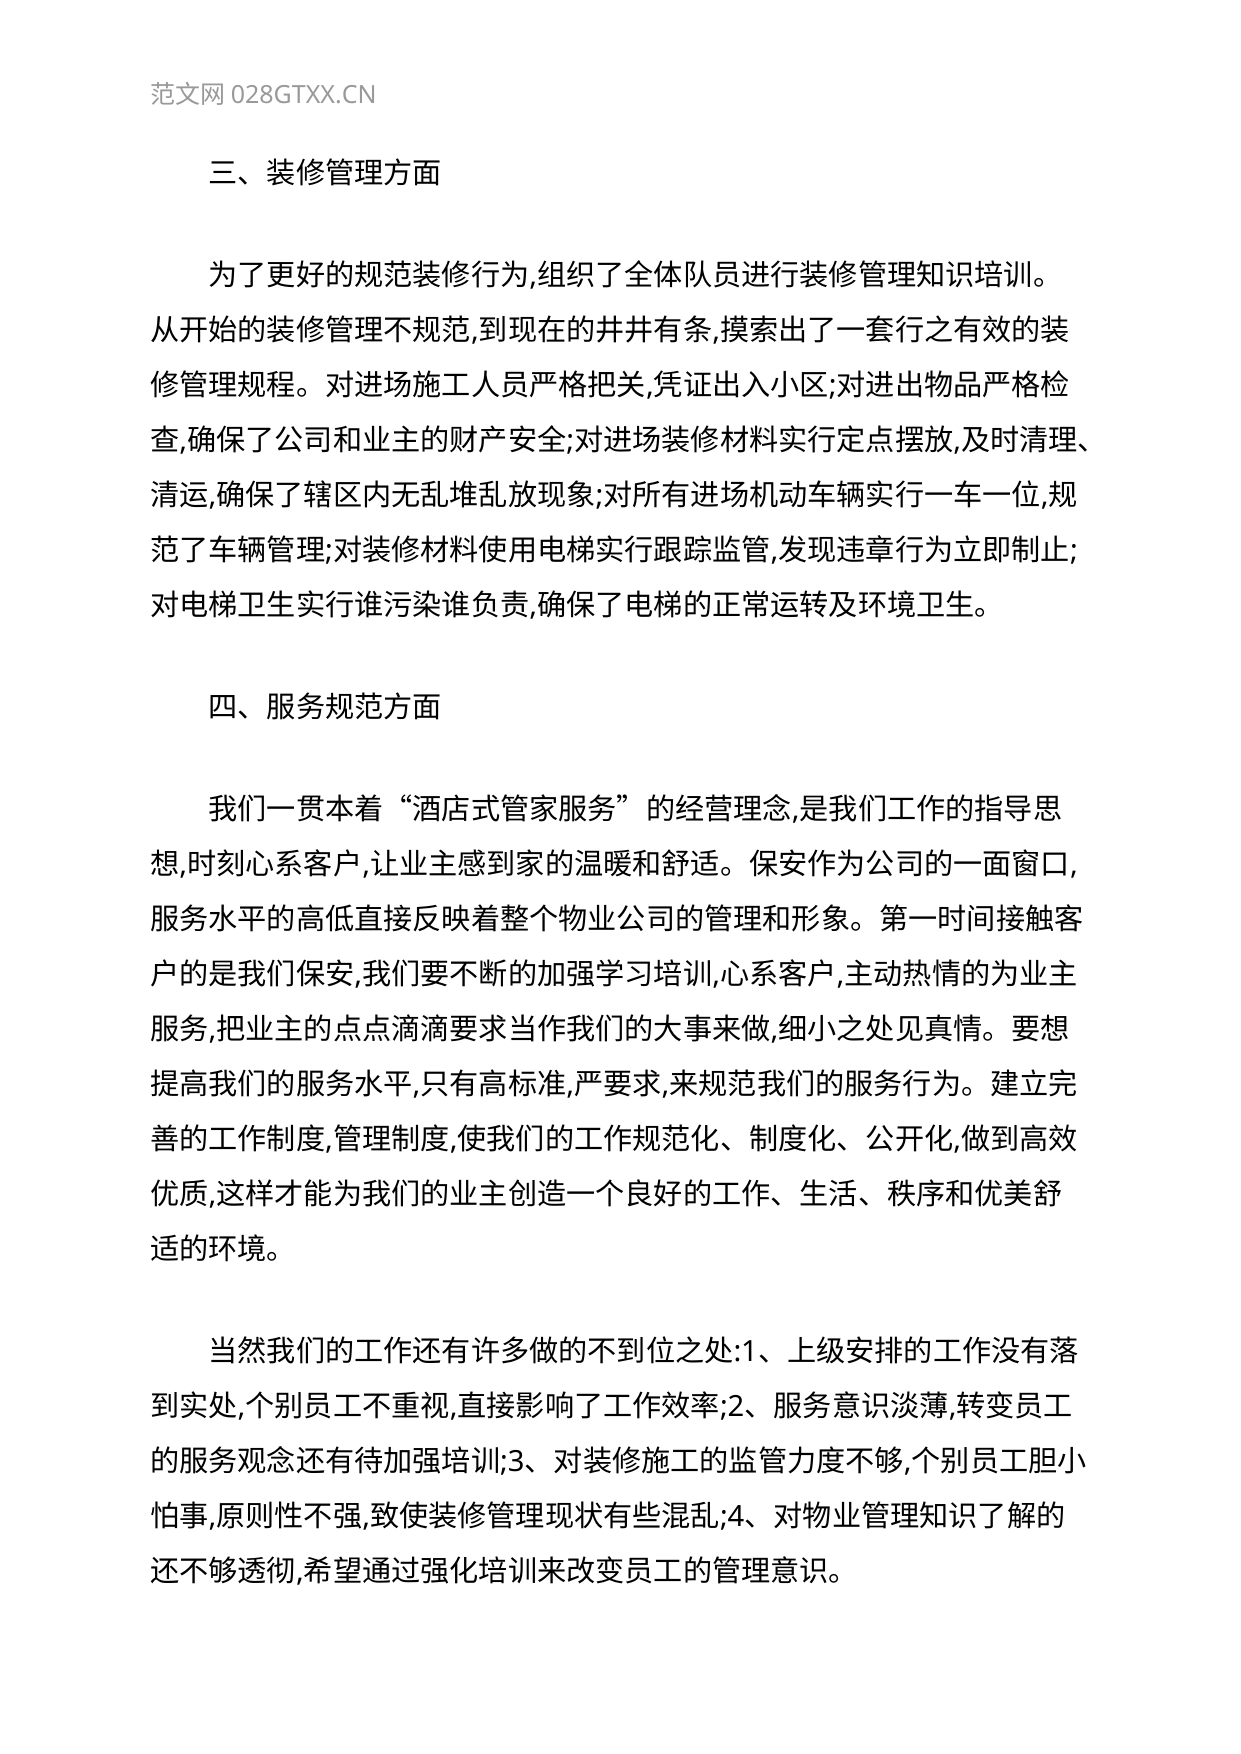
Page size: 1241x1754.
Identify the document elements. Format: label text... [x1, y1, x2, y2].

text 当然我们的工作还有许多做的不到位之处:1、上级安排的工作没有落到实处,个别员工不重视,直接影响了工作效率;2、服务意识淡薄,转变员工的服务观念还有待加强培训;3、对装修施工的监管力度不够,个别员工胆小怕事,原则性不强,致使装修管理现状有些混乱;4、对物业管理知识了解的还不够透彻,希望通过强化培训来改变员工的管理意识。 [150, 1327, 1090, 1589]
text 我们一贯本着“酒店式管家服务”的经营理念,是我们工作的指导思想,时刻心系客户,让业主感到家的温暖和舒适。保安作为公司的一面窗口,服务水平的高低直接反映着整个物业公司的管理和形象。第一时间接触客户的是我们保安,我们要不断的加强学习培训,心系客户,主动热情的为业主服务,把业主的点点滴滴要求当作我们的大事来做,细小之处见真情。要想提高我们的服务水平,只有高标准,严要求,来规范我们的服务行为。建立完善的工作制度,管理制度,使我们的工作规范化、制度化、公开化,做到高效优质,这样才能为我们的业主创造一个良好的工作、生活、秩序和优美舒适的环境。 [150, 786, 1090, 1268]
text 三、装修管理方面 [150, 150, 1090, 192]
text 为了更好的规范装修行为,组织了全体队员进行装修管理知识培训。从开始的装修管理不规范,到现在的井井有条,摸索出了一套行之有效的装修管理规程。对进场施工人员严格把关,凭证出入小区;对进出物品严格检查,确保了公司和业主的财产安全;对进场装修材料实行定点摆放,及时清理、清运,确保了辖区内无乱堆乱放现象;对所有进场机动车辆实行一车一位,规范了车辆管理;对装修材料使用电梯实行跟踪监管,发现违章行为立即制止;对电梯卫生实行谁污染谁负责,确保了电梯的正常运转及环境卫生。 [150, 252, 1090, 624]
text 四、服务规范方面 [150, 684, 1090, 726]
